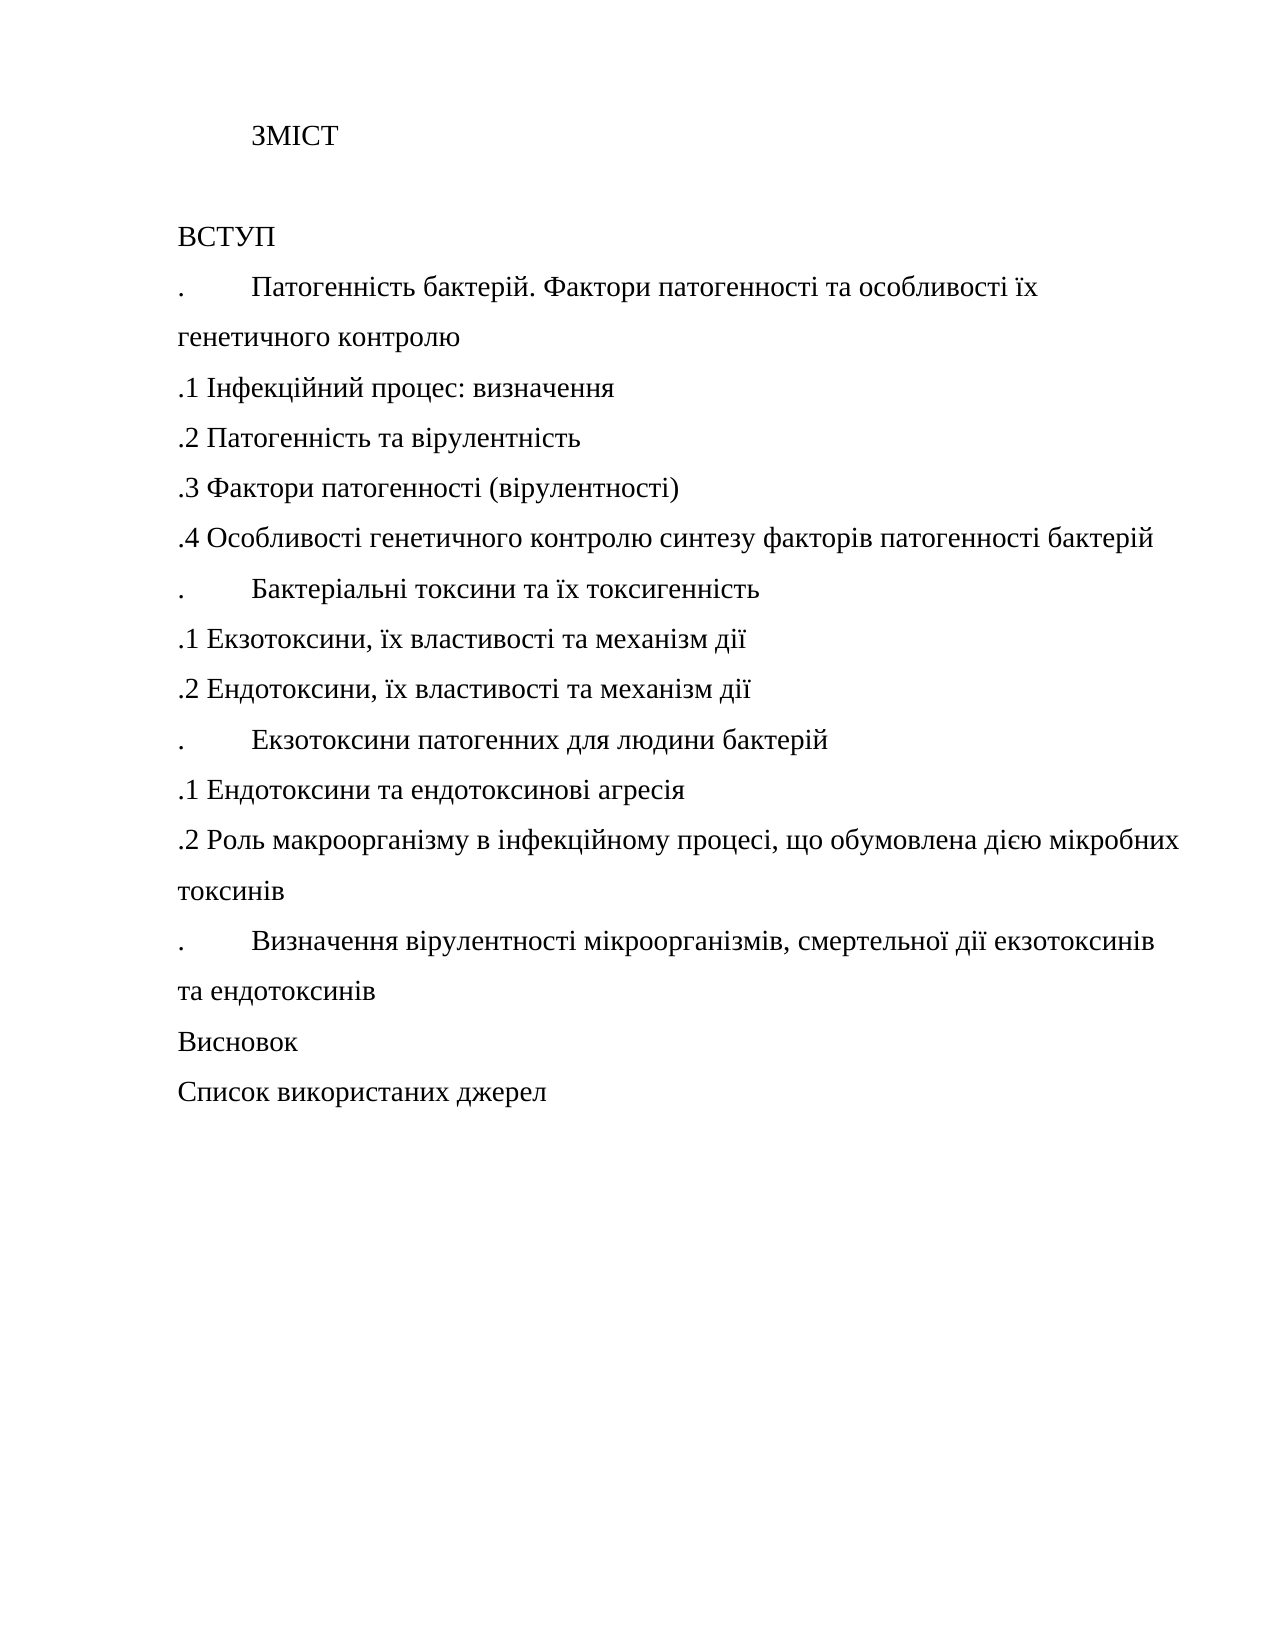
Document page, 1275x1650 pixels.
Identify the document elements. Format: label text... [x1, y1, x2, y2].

text . Екзотоксини патогенних для людини бактерій [177, 722, 1186, 755]
text .2 Патогенність та вірулентність [177, 420, 1186, 453]
text . Визначення вірулентності мікроорганізмів, смертельної дії екзотоксинів та ендотоксинів [177, 923, 1186, 1007]
text . Бактеріальні токсини та їх токсигенність [177, 571, 1186, 604]
text .1 Інфекційний процес: визначення [177, 370, 1186, 403]
text .2 Роль макроорганізму в інфекційному процесі, що обумовлена дією мікробних токсинів [177, 822, 1186, 906]
text .4 Особливості генетичного контролю синтезу факторів патогенності бактерій [177, 521, 1186, 554]
text Список використаних джерел [177, 1074, 1186, 1108]
text .3 Фактори патогенності (вірулентності) [177, 470, 1186, 504]
text .1 Екзотоксини, їх властивості та механізм дії [177, 621, 1186, 655]
text . Патогенність бактерій. Фактори патогенності та особливості їх генетичного контролю [177, 269, 1186, 353]
text .2 Ендотоксини, їх властивості та механізм дії [177, 672, 1186, 705]
text Висновок [177, 1024, 1186, 1057]
text ЗМІСТ [177, 118, 1186, 152]
text .1 Ендотоксини та ендотоксинові агресія [177, 772, 1186, 806]
text ВСТУП [177, 219, 1186, 252]
